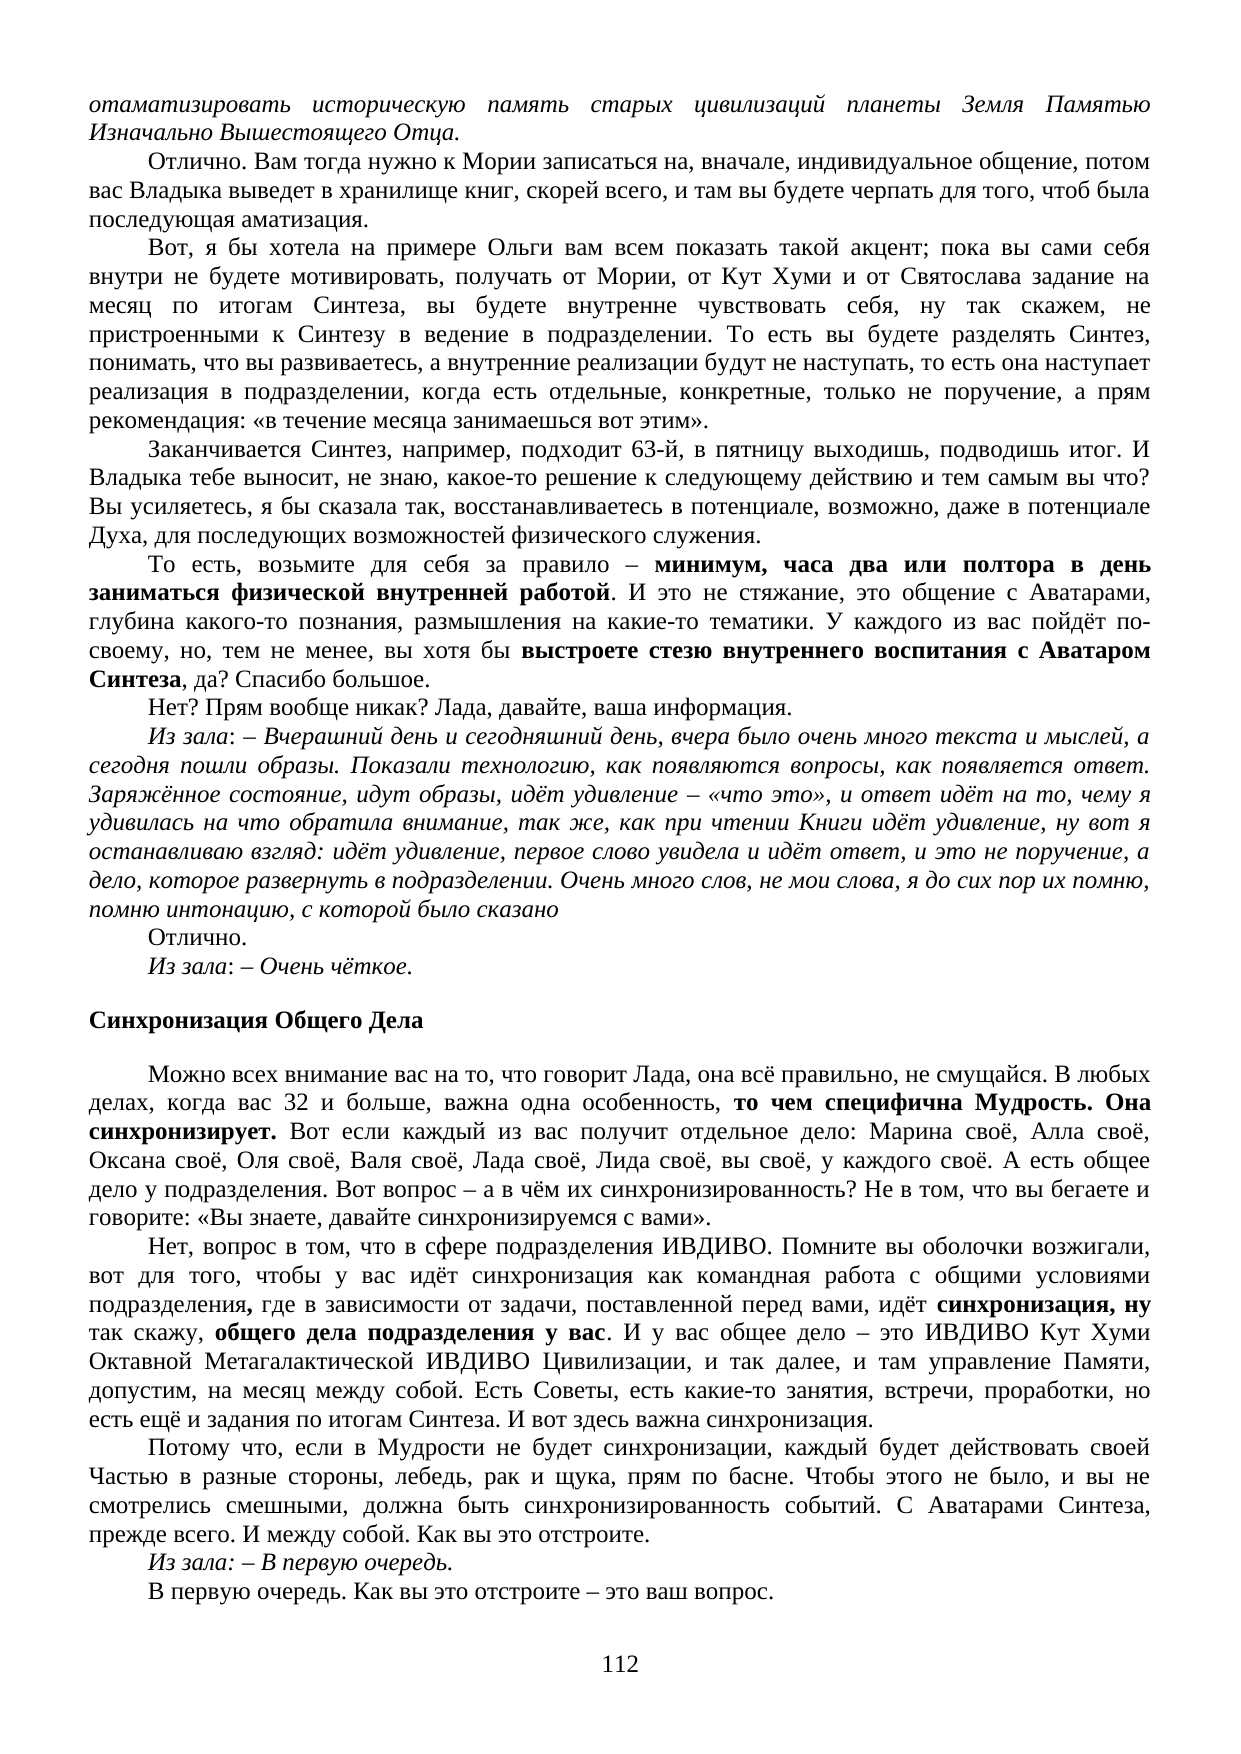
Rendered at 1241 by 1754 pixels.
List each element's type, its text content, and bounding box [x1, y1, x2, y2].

text Можно всех внимание вас на то, что говорит Лада, она всё правильно, не смущайся. В любых делах, когда вас 32 и больше, важна одна особенность, то чем специфична Мудрость. Она синхронизирует. Вот если каждый из вас получит отдельное дело: Марина своё, Алла своё, Оксана своё, Оля своё, Валя своё, Лада своё, Лида своё, вы своё, у каждого своё. А есть общее дело у подразделения. Вот вопрос – а в чём их синхронизированность? Не в том, что вы бегаете и говорите: «Вы знаете, давайте синхронизируемся с вами». [89, 1059, 1152, 1231]
text Из зала: – В первую очередь. [89, 1547, 1152, 1576]
text Синхронизация Общего Дела [89, 1005, 1152, 1034]
text Заканчивается Синтез, например, подходит 63-й, в пятницу выходишь, подводишь итог. И Владыка тебе выносит, не знаю, какое-то решение к следующему действию и тем самым вы что? Вы усиляетесь, я бы сказала так, восстанавливаетесь в потенциале, возможно, даже в потенциале Духа, для последующих возможностей физического служения. [89, 434, 1152, 549]
text Из зала: – Очень чёткое. [89, 951, 1152, 980]
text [89, 89, 1152, 146]
text Из зала: – Вчерашний день и сегодняшний день, вчера было очень много текста и мыслей, а сегодня пошли образы. Показали технологию, как появляются вопросы, как появляется ответ. Заряжённое состояние, идут образы, идёт удивление – «что это», и ответ идёт на то, чему я удивилась на что обратила внимание, так же, как при чтении Книги идёт удивление, ну вот я останавливаю взгляд: идёт удивление, первое слово увидела и идёт ответ, и это не поручение, а дело, которое развернуть в подразделении. Очень много слов, не мои слова, я до сих пор их помню, помню интонацию, с которой было сказано [89, 721, 1152, 922]
text В первую очередь. Как вы это отстроите – это ваш вопрос. [89, 1576, 1152, 1605]
text Потому что, если в Мудрости не будет синхронизации, каждый будет действовать своей Частью в разные стороны, лебедь, рак и щука, прям по басне. Чтобы этого не было, и вы не смотрелись смешными, должна быть синхронизированность событий. С Аватарами Синтеза, прежде всего. И между собой. Как вы это отстроите. [89, 1432, 1152, 1547]
text Вот, я бы хотела на примере Ольги вам всем показать такой акцент; пока вы сами себя внутри не будете мотивировать, получать от Мории, от Кут Хуми и от Святослава задание на месяц по итогам Синтеза, вы будете внутренне чувствовать себя, ну так скажем, не пристроенными к Синтезу в ведение в подразделении. То есть вы будете разделять Синтез, понимать, что вы развиваетесь, а внутренние реализации будут не наступать, то есть она наступает реализация в подразделении, когда есть отдельные, конкретные, только не поручение, а прям рекомендация: «в течение месяца занимаешься вот этим». [89, 232, 1152, 434]
text Отлично. [89, 922, 1152, 951]
text Отлично. Вам тогда нужно к Мории записаться на, вначале, индивидуальное общение, потом вас Владыка выведет в хранилище книг, скорей всего, и там вы будете черпать для того, чтоб была последующая аматизация. [89, 146, 1152, 232]
text То есть, возьмите для себя за правило – минимум, часа два или полтора в день заниматься физической внутренней работой. И это не стяжание, это общение с Аватарами, глубина какого-то познания, размышления на какие-то тематики. У каждого из вас пойдёт по-своему, но, тем не менее, вы хотя бы выстроете стезю внутреннего воспитания с Аватаром Синтеза, да? Спасибо большое. [89, 549, 1152, 692]
text Нет? Прям вообще никак? Лада, давайте, ваша информация. [89, 692, 1152, 721]
text Нет, вопрос в том, что в сфере подразделения ИВДИВО. Помните вы оболочки возжигали, вот для того, чтобы у вас идёт синхронизация как командная работа с общими условиями подразделения, где в зависимости от задачи, поставленной перед вами, идёт синхронизация, ну так скажу, общего дела подразделения у вас. И у вас общее дело – это ИВДИВО Кут Хуми Октавной Метагалактической ИВДИВО Цивилизации, и так далее, и там управление Памяти, допустим, на месяц между собой. Есть Советы, есть какие-то занятия, встречи, проработки, но есть ещё и задания по итогам Синтеза. И вот здесь важна синхронизация. [89, 1231, 1152, 1432]
